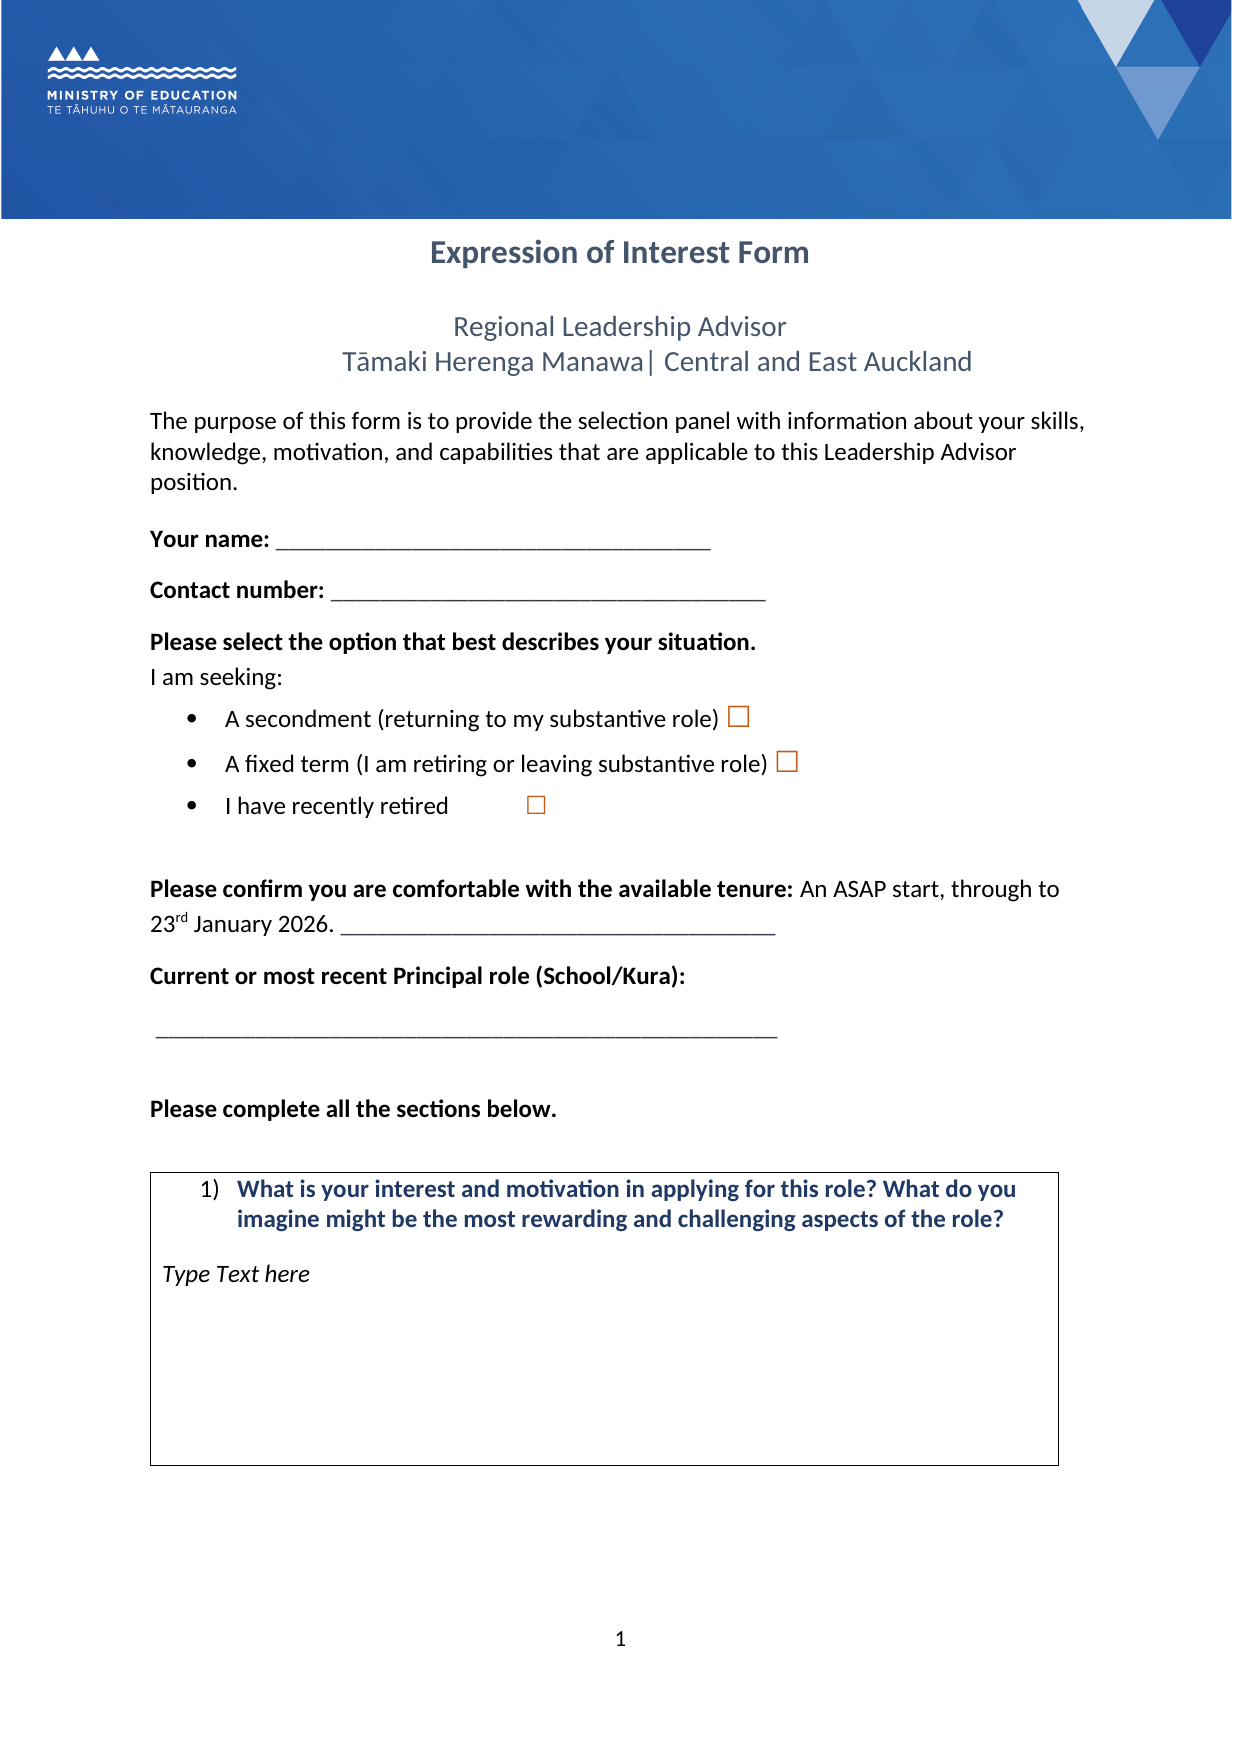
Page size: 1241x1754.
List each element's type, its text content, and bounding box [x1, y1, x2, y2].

list A fixed term (I am retiring or leaving substantive role) [187, 742, 1090, 781]
text Please complete all the sections below. [150, 1094, 1090, 1124]
text Current or most recent Principal role (School/Kura): [150, 960, 1090, 990]
subtitle Expression of Interest Form [150, 219, 1090, 272]
text Please confirm you are comfortable with the available tenure: An ASAP start, through to 23rd January 2026. ___________________________________ [150, 873, 1090, 939]
list I have recently retired [187, 787, 1090, 821]
text I am seeking: [150, 661, 1090, 692]
text The purpose of this form is to provide the selection panel with information about your skills, knowledge, motivation, and capabilities that are applicable to this Leadership Advisor position. [150, 405, 1090, 497]
subtitle Tāmaki Herenga Manawa| Central and East Auckland [150, 343, 1090, 379]
text Please select the option that best describes your situation. [150, 626, 1090, 657]
list A secondment (returning to my substantive role) [187, 696, 1090, 736]
picture [0, 0, 1231, 219]
text __________________________________________________ [150, 1011, 1090, 1042]
text Your name: ___________________________________ [150, 523, 1090, 553]
subtitle Regional Leadership Advisor [150, 308, 1090, 343]
table_header What is your interest and motivation in applying for this role? What do you imagine might be the most rewarding and challenging aspects of the role? Type Text here [151, 1173, 1058, 1465]
text Contact number: ___________________________________ [150, 574, 1090, 605]
